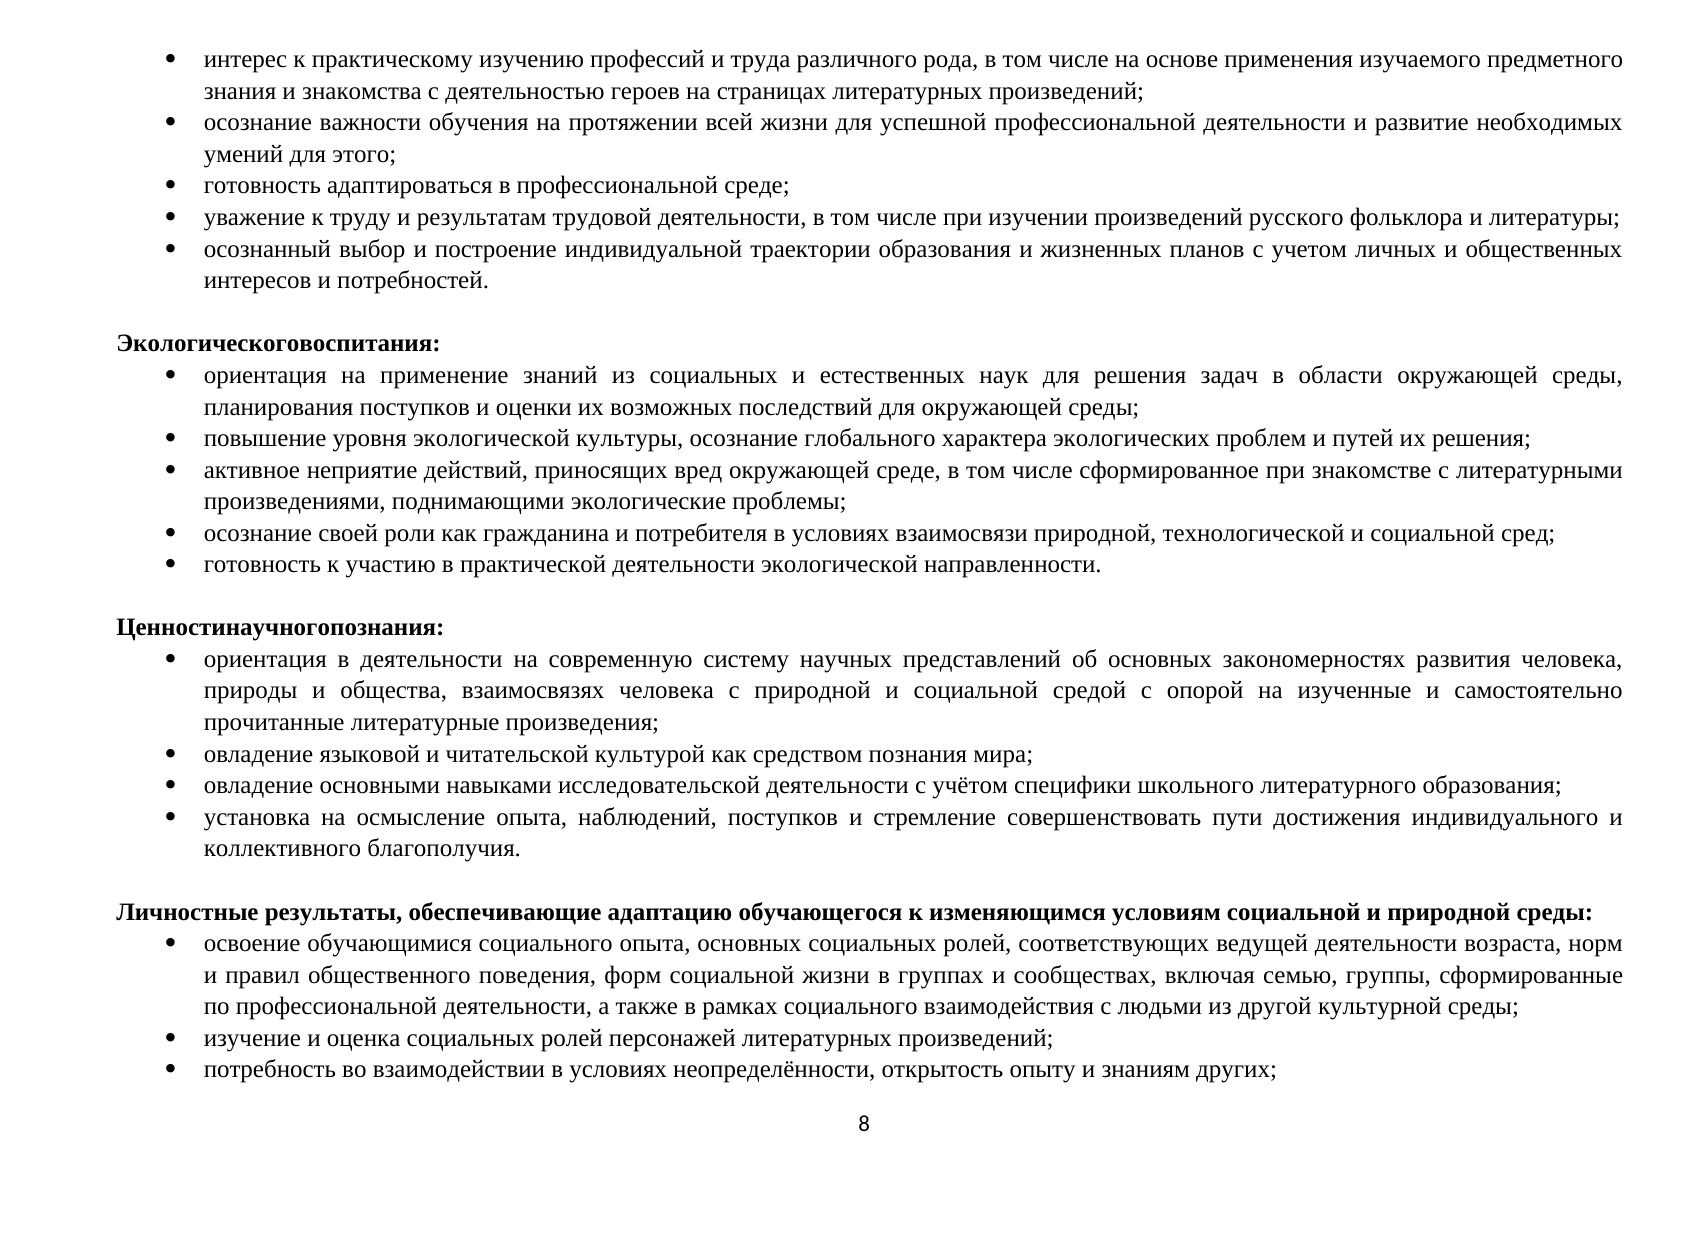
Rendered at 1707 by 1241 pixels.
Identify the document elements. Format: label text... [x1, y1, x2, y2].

list готовность к участию в практической деятельности экологической направленности. [166, 549, 1624, 578]
list ориентация в деятельности на современную систему научных представлений об основных закономерностях развития человека, природы и общества, взаимосвязях человека с природной и социальной средой с опорой на изученные и самостоятельно прочитанные литературные произведения; [166, 644, 1624, 736]
list повышение уровня экологической культуры, осознание глобального характера экологических проблем и путей их решения; [166, 423, 1624, 452]
list изучение и оценка социальных ролей персонажей литературных произведений; [166, 1023, 1624, 1052]
list овладение основными навыками исследовательской деятельности с учётом специфики школьного литературного образования; [166, 770, 1624, 799]
list активное неприятие действий, приносящих вред окружающей среде, в том числе сформированное при знакомстве с литературными произведениями, поднимающими экологические проблемы; [166, 455, 1624, 515]
list ориентация на применение знаний из социальных и естественных наук для решения задач в области окружающей среды, планирования поступков и оценки их возможных последствий для окружающей среды; [166, 360, 1624, 420]
list овладение языковой и читательской культурой как средством познания мира; [166, 739, 1624, 767]
list готовность адаптироваться в профессиональной среде; [166, 171, 1624, 199]
list установка на осмысление опыта, наблюдений, поступков и стремление совершенствовать пути достижения индивидуального и коллективного благополучия. [166, 802, 1624, 862]
list осознанный выбор и построение индивидуальной траектории образования и жизненных планов с учетом личных и общественных интересов и потребностей. [166, 234, 1624, 294]
text Экологическоговоспитания: [116, 328, 1624, 357]
list уважение к труду и результатам трудовой деятельности, в том числе при изучении произведений русского фольклора и литературы; [166, 202, 1624, 231]
list освоение обучающимися социального опыта, основных социальных ролей, соответствующих ведущей деятельности возраста, норм и правил общественного поведения, форм социальной жизни в группах и сообществах, включая семью, группы, сформированные по профессиональной деятельности, а также в рамках социального взаимодействия с людьми из другой культурной среды; [166, 928, 1624, 1020]
text Личностные результаты, обеспечивающие адаптацию обучающегося к изменяющимся условиям социальной и природной среды: [116, 897, 1624, 925]
list осознание своей роли как гражданина и потребителя в условиях взаимосвязи природной, технологической и социальной сред; [166, 518, 1624, 547]
list потребность во взаимодействии в условиях неопределённости, открытость опыту и знаниям других; [166, 1054, 1624, 1083]
text Ценностинаучногопознания: [116, 612, 1624, 641]
list осознание важности обучения на протяжении всей жизни для успешной профессиональной деятельности и развитие необходимых умений для этого; [166, 107, 1624, 168]
list интерес к практическому изучению профессий и труда различного рода, в том числе на основе применения изучаемого предметного знания и знакомства с деятельностью героев на страницах литературных произведений; [166, 44, 1624, 105]
